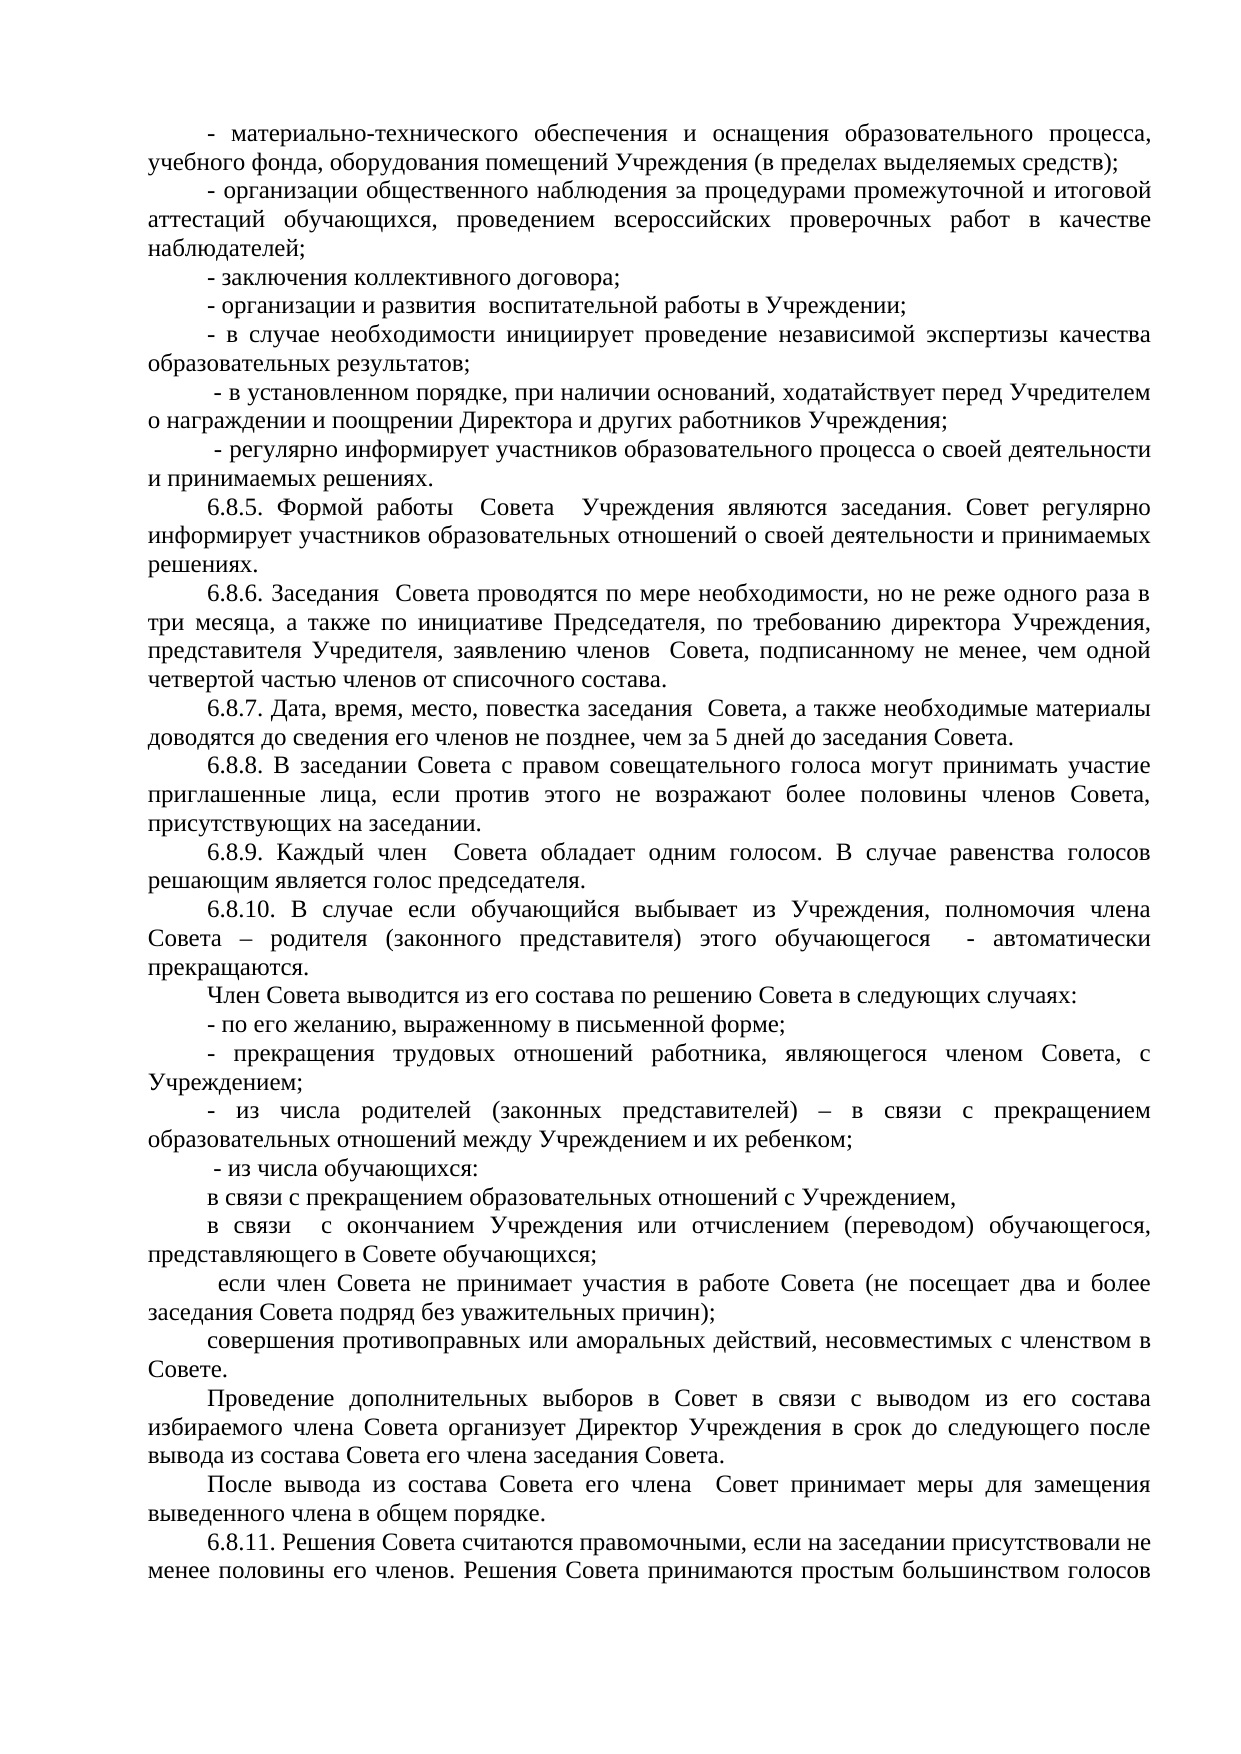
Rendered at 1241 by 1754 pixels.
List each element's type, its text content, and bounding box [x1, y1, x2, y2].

list если член Совета не принимает участия в работе Совета (не посещает два и более заседания Совета подряд без уважительных причин); [148, 1268, 1152, 1326]
text - организации и развития воспитательной работы в Учреждении; [148, 291, 1152, 319]
list - прекращения трудовых отношений работника, являющегося членом Совета, с Учреждением; [148, 1038, 1152, 1096]
text в связи с окончанием Учреждения или отчислением (переводом) обучающегося, представляющего в Совете обучающихся; [148, 1211, 1152, 1268]
text 6.8.9. Каждый член Совета обладает одним голосом. В случае равенства голосов решающим является голос председателя. [148, 837, 1152, 894]
text 6.8.5. Формой работы Совета Учреждения являются заседания. Совет регулярно информирует участников образовательных отношений о своей деятельности и принимаемых решениях. [148, 492, 1152, 578]
text - из числа обучающихся: [148, 1153, 1152, 1182]
text После вывода из состава Совета его члена Совет принимает меры для замещения выведенного члена в общем порядке. [148, 1469, 1152, 1527]
text Член Совета выводится из его состава по решению Совета в следующих случаях: [148, 981, 1152, 1009]
text в связи с прекращением образовательных отношений с Учреждением, [148, 1182, 1152, 1211]
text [148, 1527, 1152, 1584]
text 6.8.6. Заседания Совета проводятся по мере необходимости, но не реже одного раза в три месяца, а также по инициативе Председателя, по требованию директора Учреждения, представителя Учредителя, заявлению членов Совета, подписанному не менее, чем одной четвертой частью членов от списочного состава. [148, 578, 1152, 693]
text - заключения коллективного договора; [148, 262, 1152, 291]
text Проведение дополнительных выборов в Совет в связи с выводом из его состава избираемого члена Совета организует Директор Учреждения в срок до следующего после вывода из состава Совета его члена заседания Совета. [148, 1383, 1152, 1469]
text - организации общественного наблюдения за процедурами промежуточной и итоговой аттестаций обучающихся, проведением всероссийских проверочных работ в качестве наблюдателей; [148, 176, 1152, 262]
list - из числа родителей (законных представителей) – в связи с прекращением образовательных отношений между Учреждением и их ребенком; [148, 1096, 1152, 1153]
list - по его желанию, выраженному в письменной форме; [148, 1009, 1152, 1038]
text - в случае необходимости инициирует проведение независимой экспертизы качества образовательных результатов; [148, 319, 1152, 377]
list совершения противоправных или аморальных действий, несовместимых с членством в Совете. [148, 1326, 1152, 1383]
text 6.8.7. Дата, время, место, повестка заседания Совета, а также необходимые материалы доводятся до сведения его членов не позднее, чем за 5 дней до заседания Совета. [148, 693, 1152, 751]
text - регулярно информирует участников образовательного процесса о своей деятельности и принимаемых решениях. [148, 434, 1152, 492]
text - в установленном порядке, при наличии оснований, ходатайствует перед Учредителем о награждении и поощрении Директора и других работников Учреждения; [148, 377, 1152, 434]
text 6.8.8. В заседании Совета с правом совещательного голоса могут принимать участие приглашенные лица, если против этого не возражают более половины членов Совета, присутствующих на заседании. [148, 751, 1152, 837]
text - материально-технического обеспечения и оснащения образовательного процесса, учебного фонда, оборудования помещений Учреждения (в пределах выделяемых средств); [148, 118, 1152, 176]
text 6.8.10. В случае если обучающийся выбывает из Учреждения, полномочия члена Совета – родителя (законного представителя) этого обучающегося - автоматически прекращаются. [148, 894, 1152, 981]
